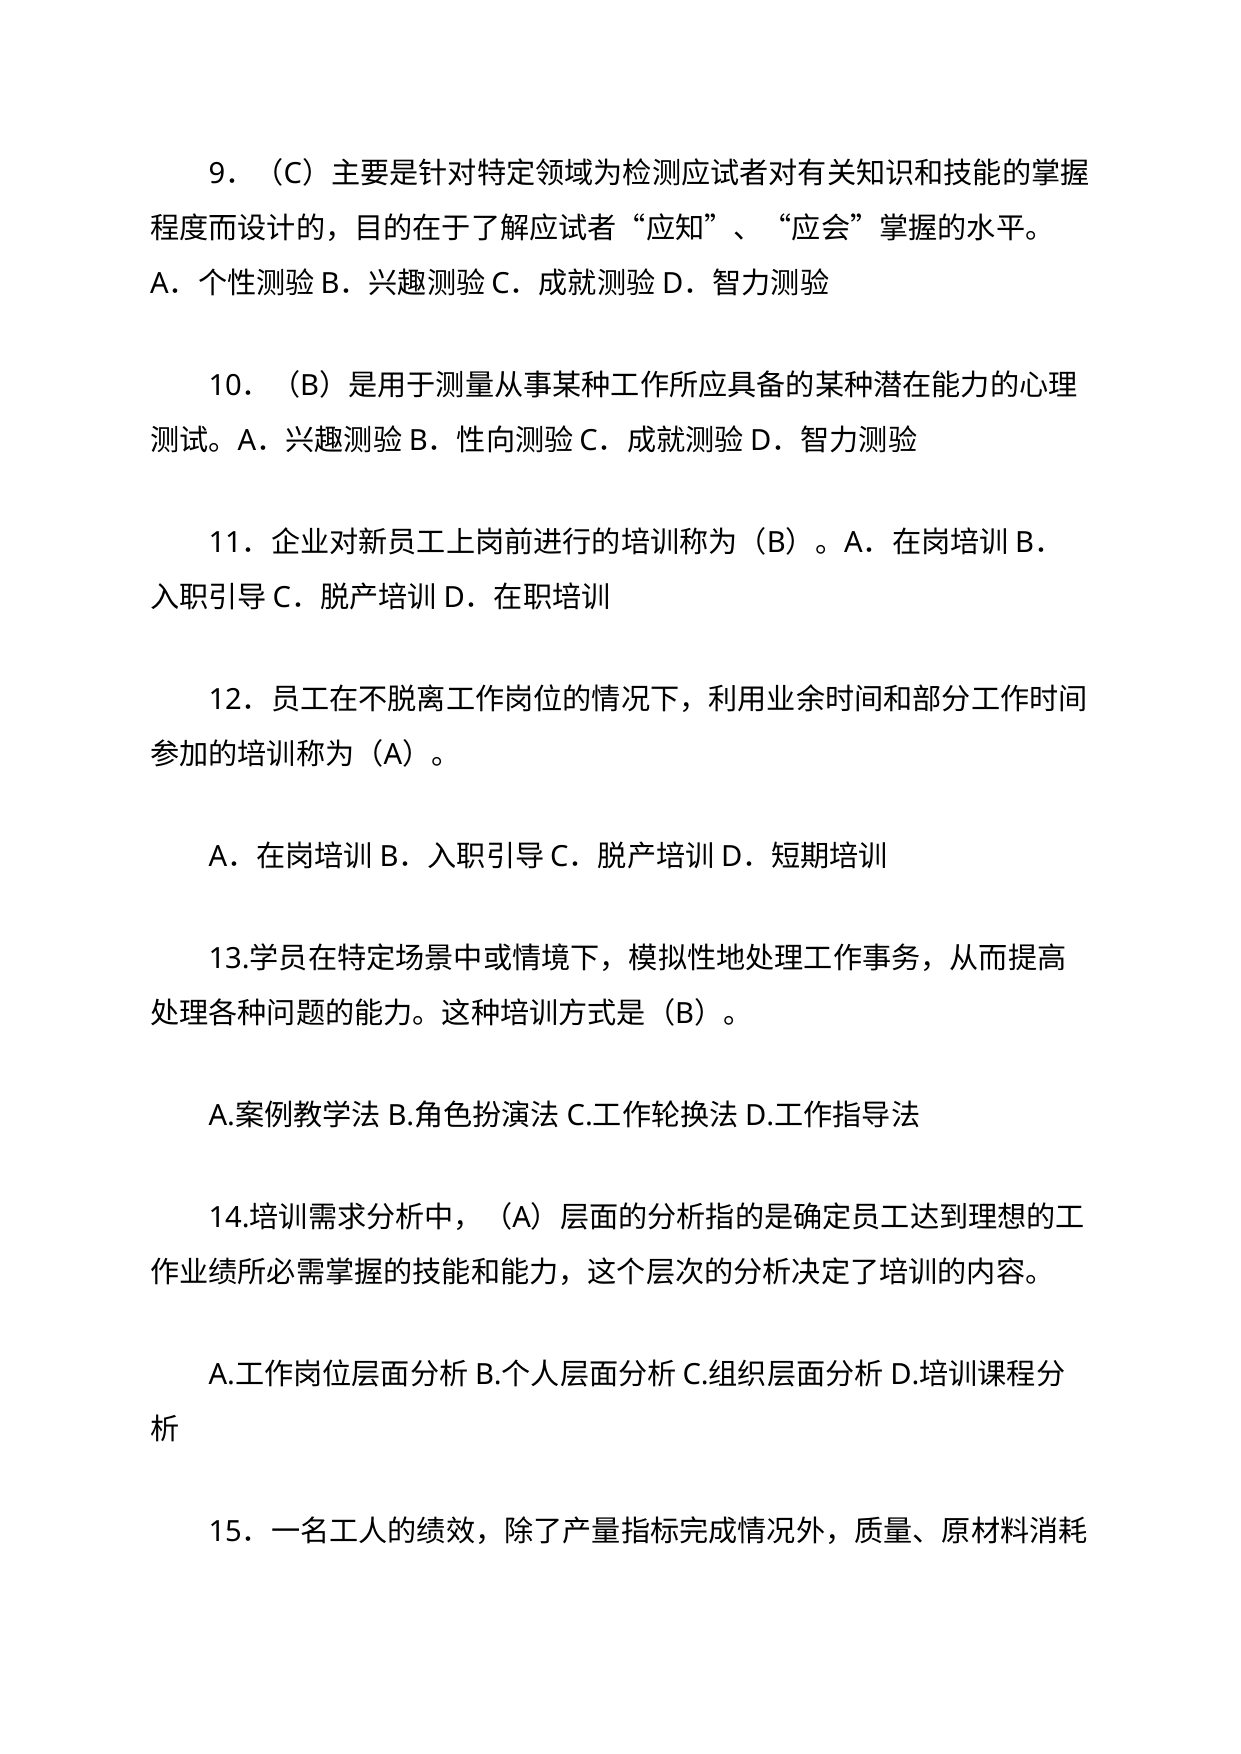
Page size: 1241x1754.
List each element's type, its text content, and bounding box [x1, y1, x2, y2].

text 9．（C）主要是针对特定领域为检测应试者对有关知识和技能的掌握程度而设计的，目的在于了解应试者“应知”、“应会”掌握的水平。A．个性测验B．兴趣测验C．成就测验 D．智力测验 [150, 150, 1090, 302]
text 12．员工在不脱离工作岗位的情况下，利用业余时间和部分工作时间参加的培训称为（A）。 [150, 676, 1090, 773]
text A.工作岗位层面分析 B.个人层面分析C.组织层面分析 D.培训课程分析 [150, 1351, 1090, 1448]
text 13.学员在特定场景中或情境下，模拟性地处理工作事务，从而提高处理各种问题的能力。这种培训方式是（B）。 [150, 935, 1090, 1032]
text 10．（B）是用于测量从事某种工作所应具备的某种潜在能力的心理测试。A．兴趣测验 B．性向测验C．成就测验 D．智力测验 [150, 362, 1090, 459]
text A.案例教学法 B.角色扮演法 C.工作轮换法 D.工作指导法 [150, 1092, 1090, 1134]
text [150, 1507, 1090, 1550]
text 14.培训需求分析中，（A）层面的分析指的是确定员工达到理想的工作业绩所必需掌握的技能和能力，这个层次的分析决定了培训的内容。 [150, 1194, 1090, 1291]
text A．在岗培训 B．入职引导C．脱产培训 D．短期培训 [150, 833, 1090, 875]
text 11．企业对新员工上岗前进行的培训称为（B）。A．在岗培训 B．入职引导C．脱产培训 D．在职培训 [150, 519, 1090, 616]
